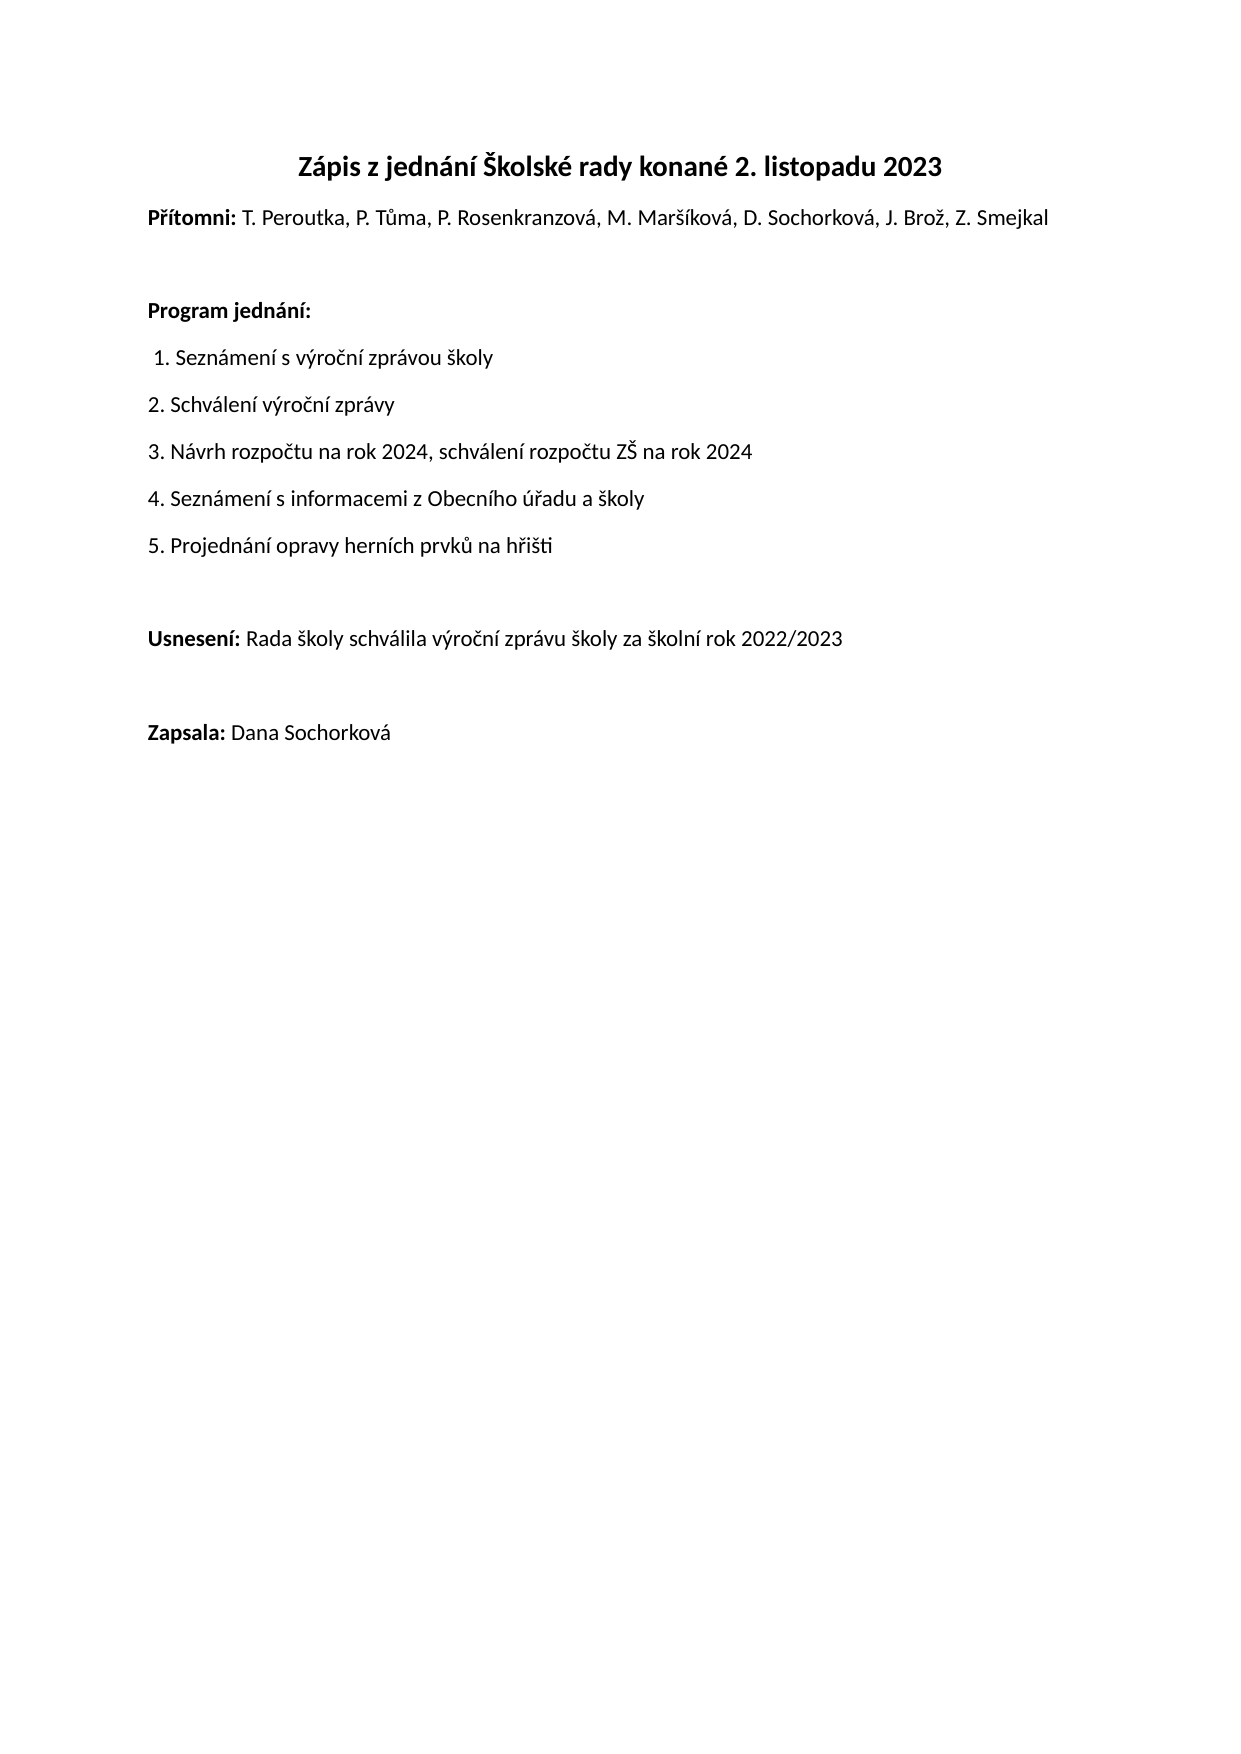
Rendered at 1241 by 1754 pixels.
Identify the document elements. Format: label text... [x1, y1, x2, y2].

text 5. Projednání opravy herních prvků na hřišti [148, 531, 1093, 559]
text Usnesení: Rada školy schválila výroční zprávu školy za školní rok 2022/2023 [148, 624, 1093, 653]
text 2. Schválení výroční zprávy [148, 390, 1093, 418]
text 1. Seznámení s výroční zprávou školy [148, 343, 1093, 371]
text 3. Návrh rozpočtu na rok 2024, schválení rozpočtu ZŠ na rok 2024 [148, 437, 1093, 465]
text Zapsala: Dana Sochorková [148, 718, 1093, 746]
text 4. Seznámení s informacemi z Obecního úřadu a školy [148, 484, 1093, 512]
text Zápis z jednání Školské rady konané 2. listopadu 2023 [148, 148, 1093, 183]
text Přítomni: T. Peroutka, P. Tůma, P. Rosenkranzová, M. Maršíková, D. Sochorková, J. Brož, Z. Smejkal [148, 203, 1093, 231]
text Program jednání: [148, 296, 1093, 324]
